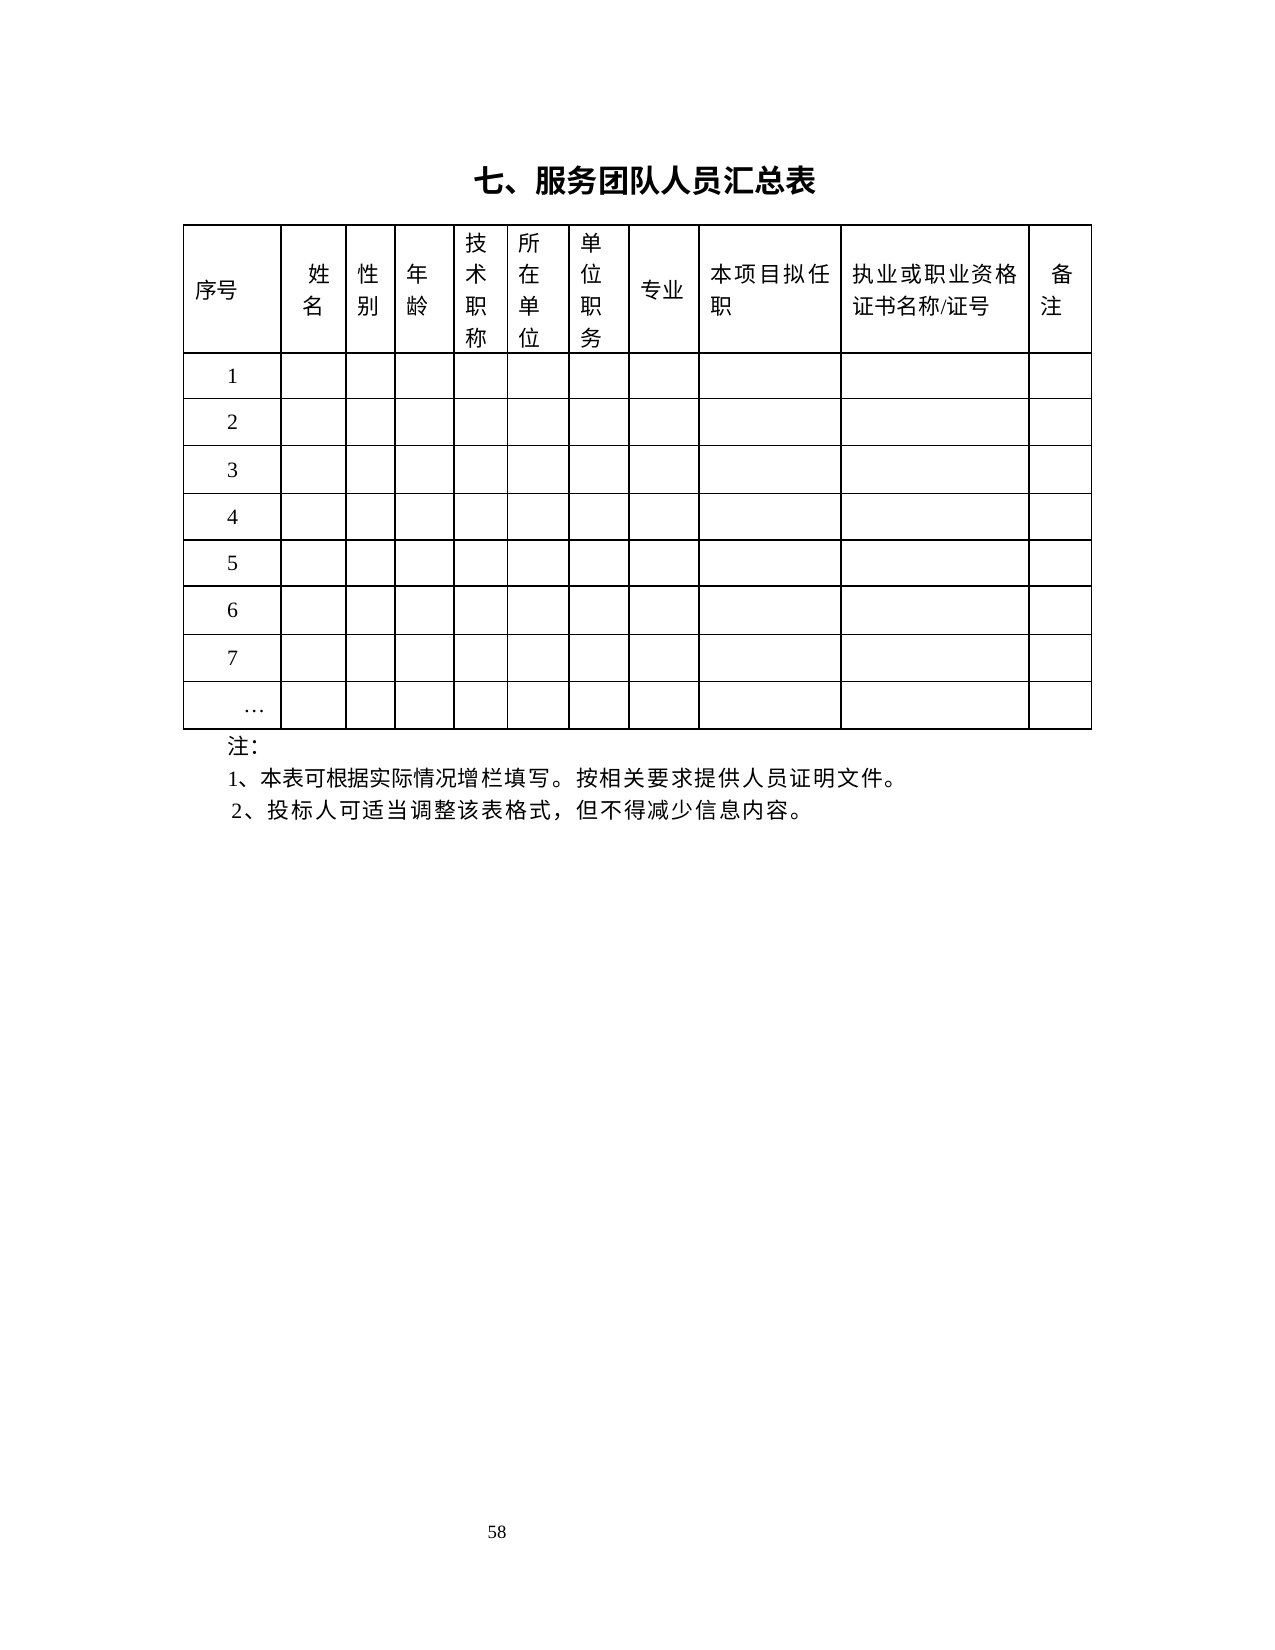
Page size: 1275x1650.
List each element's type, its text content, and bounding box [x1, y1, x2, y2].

table_cell [347, 587, 394, 633]
table_cell [630, 587, 698, 633]
table_cell 6 [184, 587, 280, 633]
table_cell 5 [184, 541, 280, 585]
table_cell [630, 682, 698, 728]
table_cell [508, 635, 568, 681]
table_cell [455, 541, 507, 585]
table_cell [570, 494, 628, 539]
table_cell [347, 635, 394, 681]
table_cell 1 [184, 354, 280, 397]
table_header 技术职称 [455, 226, 507, 352]
table_cell [700, 541, 840, 585]
table_cell [630, 494, 698, 539]
table_cell [1030, 399, 1091, 445]
table_cell [347, 541, 394, 585]
table_cell [396, 354, 453, 397]
table_cell [1030, 354, 1091, 397]
table_header 执业或职业资格证书名称/证号 [842, 226, 1028, 352]
table_cell [455, 446, 507, 492]
table_cell 7 [184, 635, 280, 681]
table_cell [396, 635, 453, 681]
table_cell [1030, 494, 1091, 539]
table_header 姓名 [282, 226, 345, 352]
table_cell [508, 446, 568, 492]
table_cell 4 [184, 494, 280, 539]
subtitle 七、服务团队人员汇总表 [179, 156, 1096, 201]
table_cell [842, 446, 1028, 492]
table_cell [570, 587, 628, 633]
table_header 序号 [184, 226, 280, 352]
table_cell [1030, 541, 1091, 585]
table_header 所在 单位 [508, 226, 568, 352]
table_cell [842, 587, 1028, 633]
table_cell [842, 494, 1028, 539]
table_cell [455, 494, 507, 539]
table_cell [396, 494, 453, 539]
table_cell [396, 399, 453, 445]
table_cell [282, 587, 345, 633]
table_cell [1030, 587, 1091, 633]
table_cell [282, 682, 345, 728]
table_cell [1030, 635, 1091, 681]
table_cell [700, 446, 840, 492]
text 1、本表可根据实际情况增栏填写。按相关要求提供人员证明文件。 [183, 761, 1091, 793]
table_cell [842, 541, 1028, 585]
table_cell [570, 446, 628, 492]
table_cell [570, 399, 628, 445]
table_cell [570, 354, 628, 397]
table_cell [842, 399, 1028, 445]
table_cell [455, 399, 507, 445]
table_cell [282, 541, 345, 585]
table_cell [700, 682, 840, 728]
table_cell [508, 494, 568, 539]
table_cell [700, 587, 840, 633]
table_cell [630, 446, 698, 492]
table_cell [347, 682, 394, 728]
table_cell [282, 446, 345, 492]
table_cell [347, 446, 394, 492]
table_cell [282, 635, 345, 681]
table_cell [630, 354, 698, 397]
table_cell [842, 635, 1028, 681]
table_cell [508, 399, 568, 445]
table_cell [347, 354, 394, 397]
table_cell [347, 399, 394, 445]
text 注： [183, 730, 1091, 761]
table_cell [282, 494, 345, 539]
table_cell [396, 541, 453, 585]
table_header 备注 [1030, 226, 1091, 352]
table_cell [570, 635, 628, 681]
table_cell … [184, 682, 280, 728]
table_cell [455, 635, 507, 681]
table_header 本项目拟任职 [700, 226, 840, 352]
text 2、投标人可适当调整该表格式，但不得减少信息内容。 [183, 793, 1091, 824]
table_cell [455, 682, 507, 728]
table_cell [396, 587, 453, 633]
table_header 年龄 [396, 226, 453, 352]
table_header 性别 [347, 226, 394, 352]
table_cell [455, 587, 507, 633]
table_cell [1030, 682, 1091, 728]
table_cell [396, 446, 453, 492]
table_cell [396, 682, 453, 728]
table_cell [630, 541, 698, 585]
table_cell [282, 354, 345, 397]
table_cell [1030, 446, 1091, 492]
table_cell [570, 541, 628, 585]
table_cell [508, 682, 568, 728]
table_cell 2 [184, 399, 280, 445]
table_cell [842, 354, 1028, 397]
table_cell [630, 635, 698, 681]
table_cell 3 [184, 446, 280, 492]
table_cell [630, 399, 698, 445]
table_cell [347, 494, 394, 539]
table_cell [570, 682, 628, 728]
table_cell [700, 494, 840, 539]
table_cell [282, 399, 345, 445]
table_cell [842, 682, 1028, 728]
table_header 单位职务 [570, 226, 628, 352]
table_cell [700, 635, 840, 681]
table_cell [700, 399, 840, 445]
table_cell [455, 354, 507, 397]
table_cell [700, 354, 840, 397]
table_header 专业 [630, 226, 698, 352]
table_cell [508, 354, 568, 397]
table_cell [508, 541, 568, 585]
table_cell [508, 587, 568, 633]
